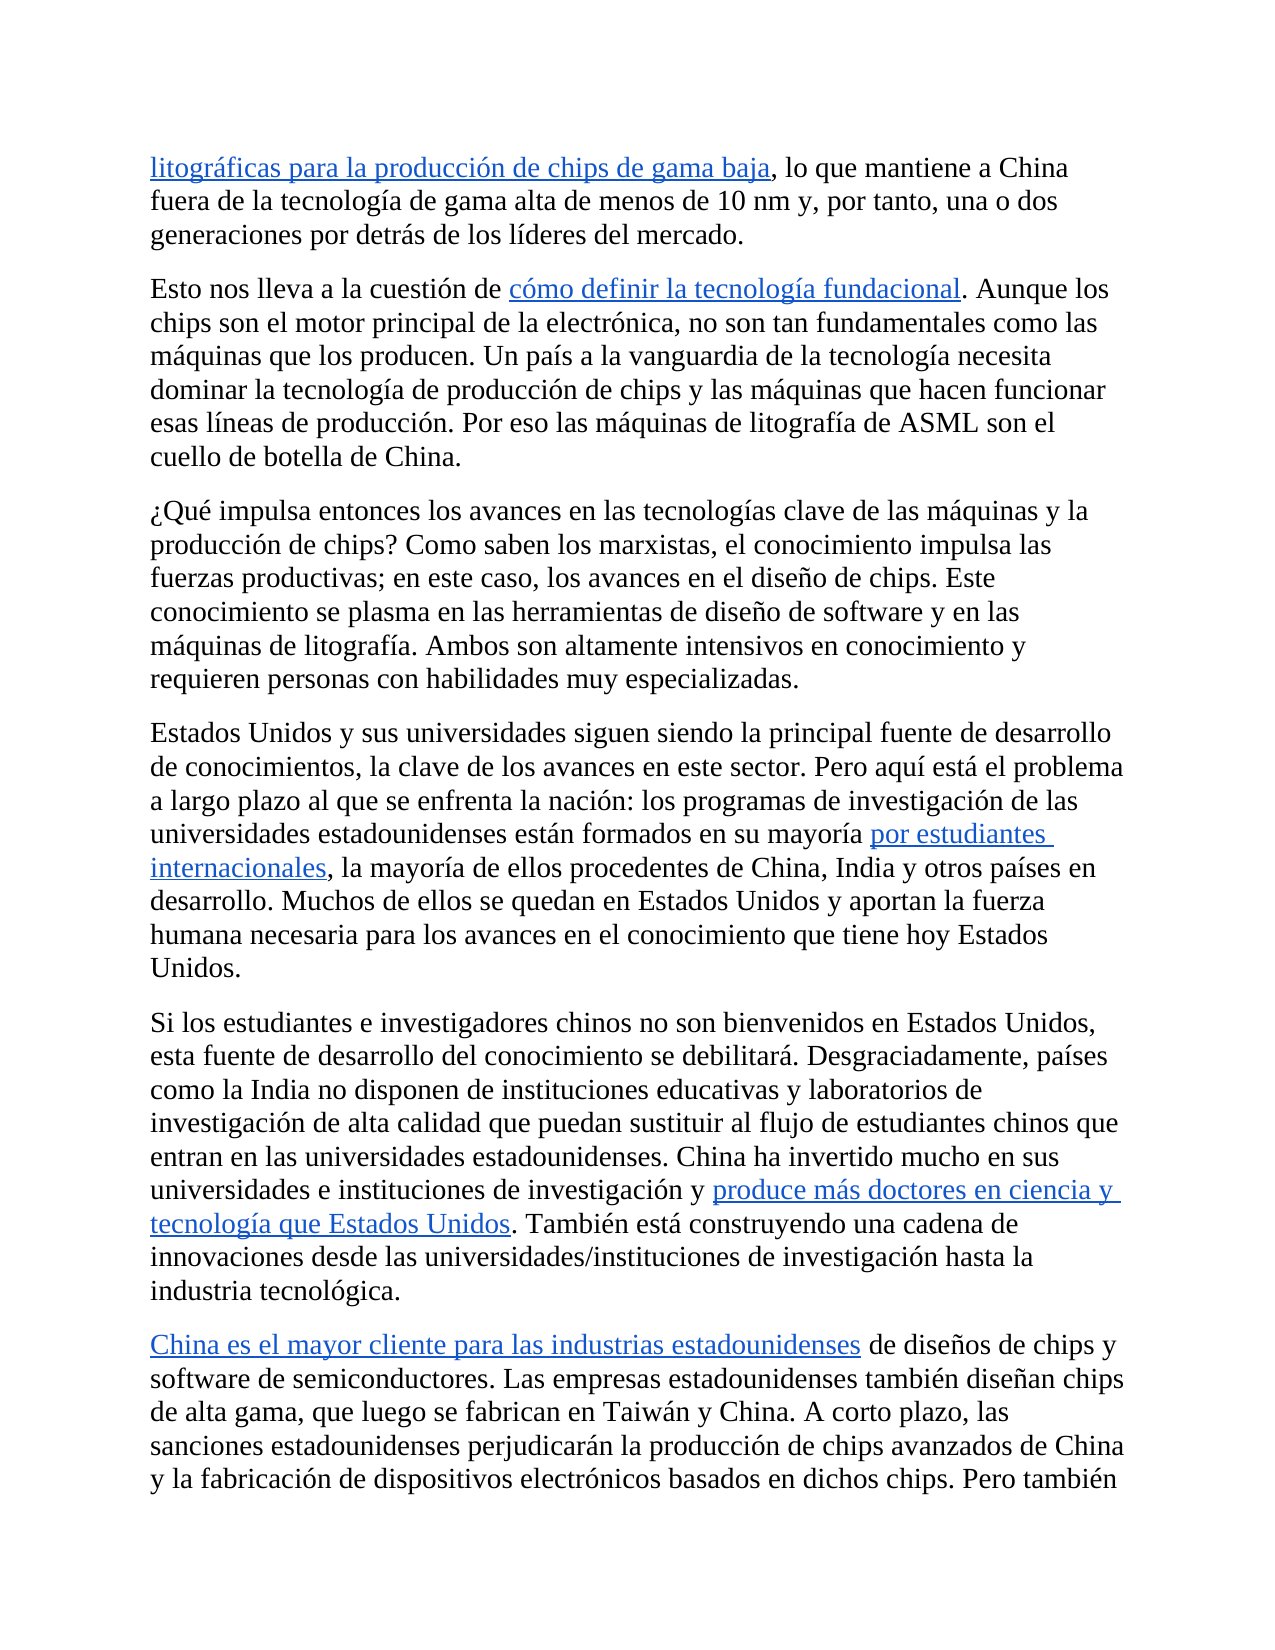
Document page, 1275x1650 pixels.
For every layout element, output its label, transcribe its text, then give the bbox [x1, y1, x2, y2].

text Si los estudiantes e investigadores chinos no son bienvenidos en Estados Unidos, esta fuente de desarrollo del conocimiento se debilitará. Desgraciadamente, países como la India no disponen de instituciones educativas y laboratorios de investigación de alta calidad que puedan sustituir al flujo de estudiantes chinos que entran en las universidades estadounidenses. China ha invertido mucho en sus universidades e instituciones de investigación y produce más doctores en ciencia y tecnología que Estados Unidos. También está construyendo una cadena de innovaciones desde las universidades/instituciones de investigación hasta la industria tecnológica. [150, 1005, 1125, 1307]
text Esto nos lleva a la cuestión de cómo definir la tecnología fundacional. Aunque los chips son el motor principal de la electrónica, no son tan fundamentales como las máquinas que los producen. Un país a la vanguardia de la tecnología necesita dominar la tecnología de producción de chips y las máquinas que hacen funcionar esas líneas de producción. Por eso las máquinas de litografía de ASML son el cuello de botella de China. [150, 271, 1125, 473]
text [150, 1327, 1125, 1495]
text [150, 150, 1125, 251]
text Estados Unidos y sus universidades siguen siendo la principal fuente de desarrollo de conocimientos, la clave de los avances en este sector. Pero aquí está el problema a largo plazo al que se enfrenta la nación: los programas de investigación de las universidades estadounidenses están formados en su mayoría por estudiantes internacionales, la mayoría de ellos procedentes de China, India y otros países en desarrollo. Muchos de ellos se quedan en Estados Unidos y aportan la fuerza humana necesaria para los avances en el conocimiento que tiene hoy Estados Unidos. [150, 716, 1125, 984]
text ¿Qué impulsa entonces los avances en las tecnologías clave de las máquinas y la producción de chips? Como saben los marxistas, el conocimiento impulsa las fuerzas productivas; en este caso, los avances en el diseño de chips. Este conocimiento se plasma en las herramientas de diseño de software y en las máquinas de litografía. Ambos son altamente intensivos en conocimiento y requieren personas con habilidades muy especializadas. [150, 493, 1125, 695]
